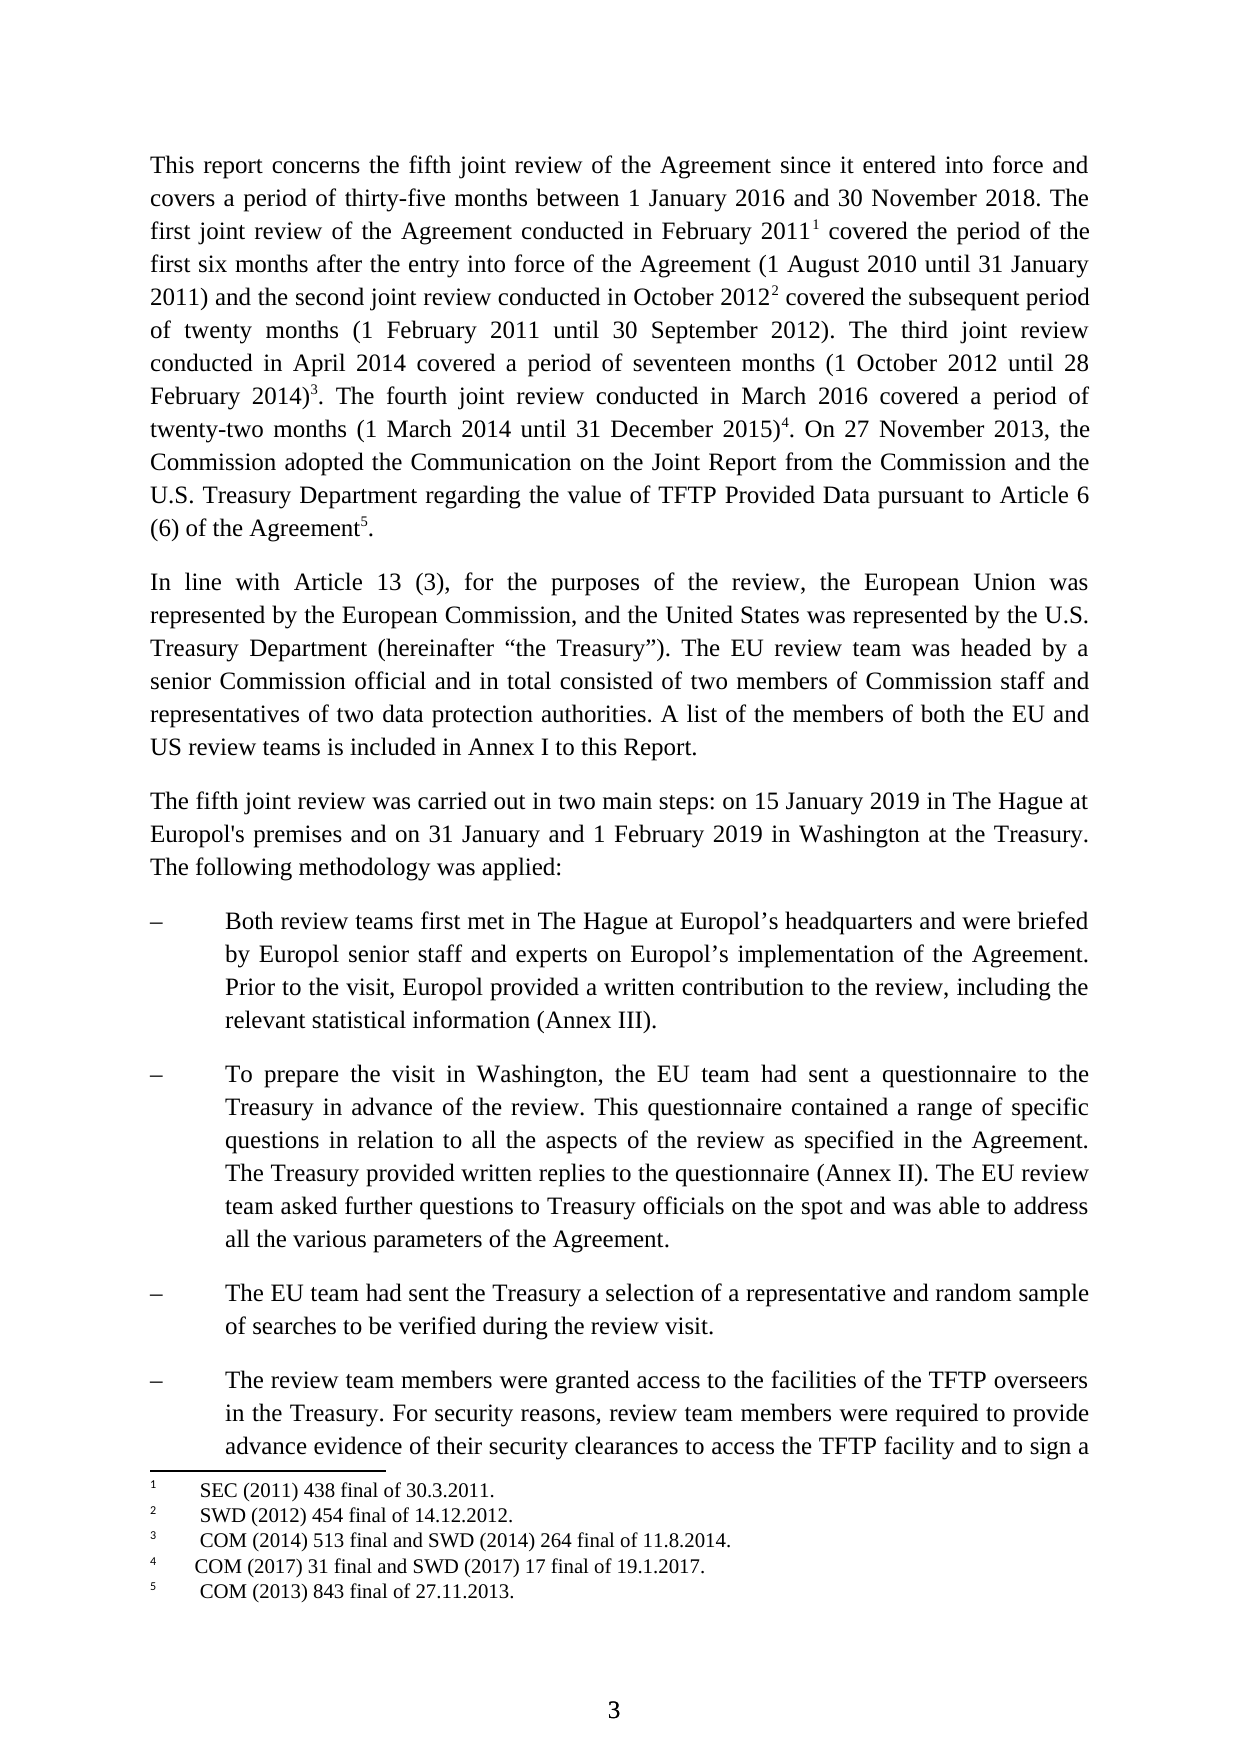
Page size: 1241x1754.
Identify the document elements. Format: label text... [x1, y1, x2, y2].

text – Both review teams first met in The Hague at Europol’s headquarters and were briefed by Europol senior staff and experts on Europol’s implementation of the Agreement. Prior to the visit, Europol provided a written contribution to the review, including the relevant statistical information (Annex III). [150, 906, 1090, 1034]
text This report concerns the fifth joint review of the Agreement since it entered into force and covers a period of thirty-five months between 1 January 2016 and 30 November 2018. The first joint review of the Agreement conducted in February 2011 covered the period of the first six months after the entry into force of the Agreement (1 August 2010 until 31 January 2011) and the second joint review conducted in October 2012 covered the subsequent period of twenty months (1 February 2011 until 30 September 2012). The third joint review conducted in April 2014 covered a period of seventeen months (1 October 2012 until 28 February 2014). The fourth joint review conducted in March 2016 covered a period of twenty-two months (1 March 2014 until 31 December 2015). On 27 November 2013, the Commission adopted the Communication on the Joint Report from the Commission and the U.S. Treasury Department regarding the value of TFTP Provided Data pursuant to Article 6 (6) of the Agreement. [150, 150, 1090, 542]
text In line with Article 13 (3), for the purposes of the review, the European Union was represented by the European Commission, and the United States was represented by the U.S. Treasury Department (hereinafter “the Treasury”). The EU review team was headed by a senior Commission official and in total consisted of two members of Commission staff and representatives of two data protection authorities. A list of the members of both the EU and US review teams is included in Annex I to this Report. [150, 567, 1090, 761]
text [150, 1365, 1090, 1459]
text The fifth joint review was carried out in two main steps: on 15 January 2019 in The Hague at Europol's premises and on 31 January and 1 February 2019 in Washington at the Treasury. The following methodology was applied: [150, 786, 1090, 881]
text – To prepare the visit in Washington, the EU team had sent a questionnaire to the Treasury in advance of the review. This questionnaire contained a range of specific questions in relation to all the aspects of the review as specified in the Agreement. The Treasury provided written replies to the questionnaire (Annex II). The EU review team asked further questions to Treasury officials on the spot and was able to address all the various parameters of the Agreement. [150, 1059, 1090, 1253]
text – The EU team had sent the Treasury a selection of a representative and random sample of searches to be verified during the review visit. [150, 1278, 1090, 1339]
